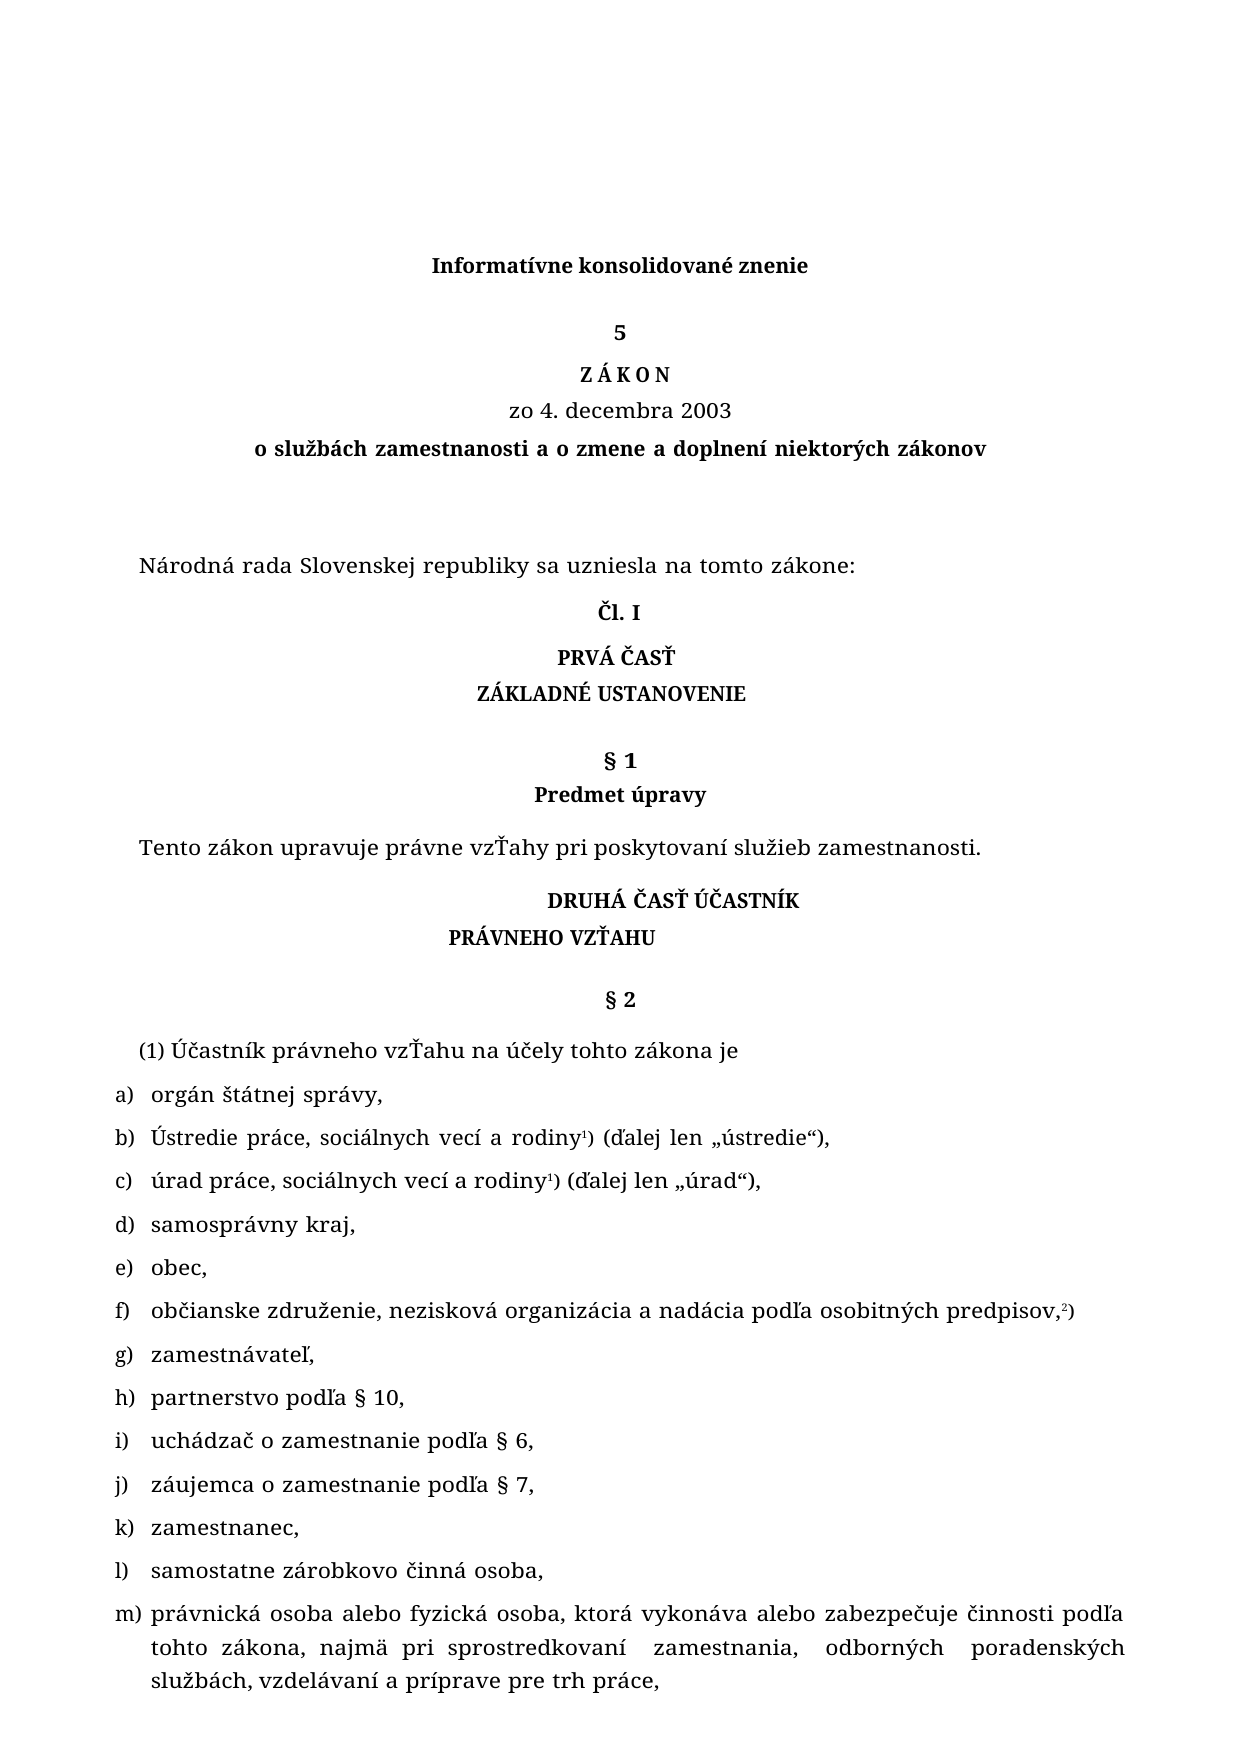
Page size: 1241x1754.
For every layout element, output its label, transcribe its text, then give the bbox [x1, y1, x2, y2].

list samostatne zárobkovo činná osoba, [115, 1556, 1136, 1585]
list orgán štátnej správy, [115, 1080, 1136, 1108]
text o službách zamestnanosti a o zmene a doplnení niektorých zákonov [115, 434, 1125, 463]
list Účastník právneho vzŤahu na účely tohto zákona je [139, 1037, 1136, 1065]
list Ústredie práce, sociálnych vecí a rodiny1) (ďalej len „ústredie“), [115, 1123, 1136, 1152]
text zo 4. decembra 2003 [115, 396, 1125, 424]
list občianske združenie, nezisková organizácia a nadácia podľa osobitných predpisov,2) [115, 1296, 1136, 1325]
list zamestnanec, [115, 1513, 1136, 1541]
list obec, [115, 1253, 1136, 1282]
list uchádzač o zamestnanie podľa § 6, [115, 1426, 1136, 1455]
text Tento zákon upravuje právne vzŤahy pri poskytovaní služieb zamestnanosti. [139, 833, 1136, 862]
list právnická osoba alebo fyzická osoba, ktorá vykonáva alebo zabezpečuje činnosti podľa tohto zákona, najmä pri sprostredkovaní zamestnania, odborných poradenských službách, vzdelávaní a príprave pre trh práce, [115, 1599, 1125, 1695]
list zamestnávateľ, [115, 1340, 1136, 1368]
text Z Á K O N [115, 360, 1134, 389]
list úrad práce, sociálnych vecí a rodiny1) (ďalej len „úrad“), [115, 1166, 1136, 1195]
text Informatívne konsolidované znenie [115, 251, 1125, 279]
text Čl. I PRVÁ ČASŤ [557, 580, 684, 672]
list samosprávny kraj, [115, 1210, 1136, 1238]
text § 2 [115, 985, 1125, 1013]
text 5 [104, 318, 1136, 346]
text DRUHÁ ČASŤ ÚČASTNÍK PRÁVNEHO VZŤAHU [448, 886, 809, 951]
list záujemca o zamestnanie podľa § 7, [115, 1470, 1136, 1498]
text Predmet úpravy [115, 780, 1125, 808]
text § 1 [115, 747, 1125, 775]
text Národná rada Slovenskej republiky sa uzniesla na tomto zákone: [139, 552, 1136, 580]
list partnerstvo podľa § 10, [115, 1383, 1136, 1411]
text ZÁKLADNÉ USTANOVENIE [477, 679, 1136, 708]
